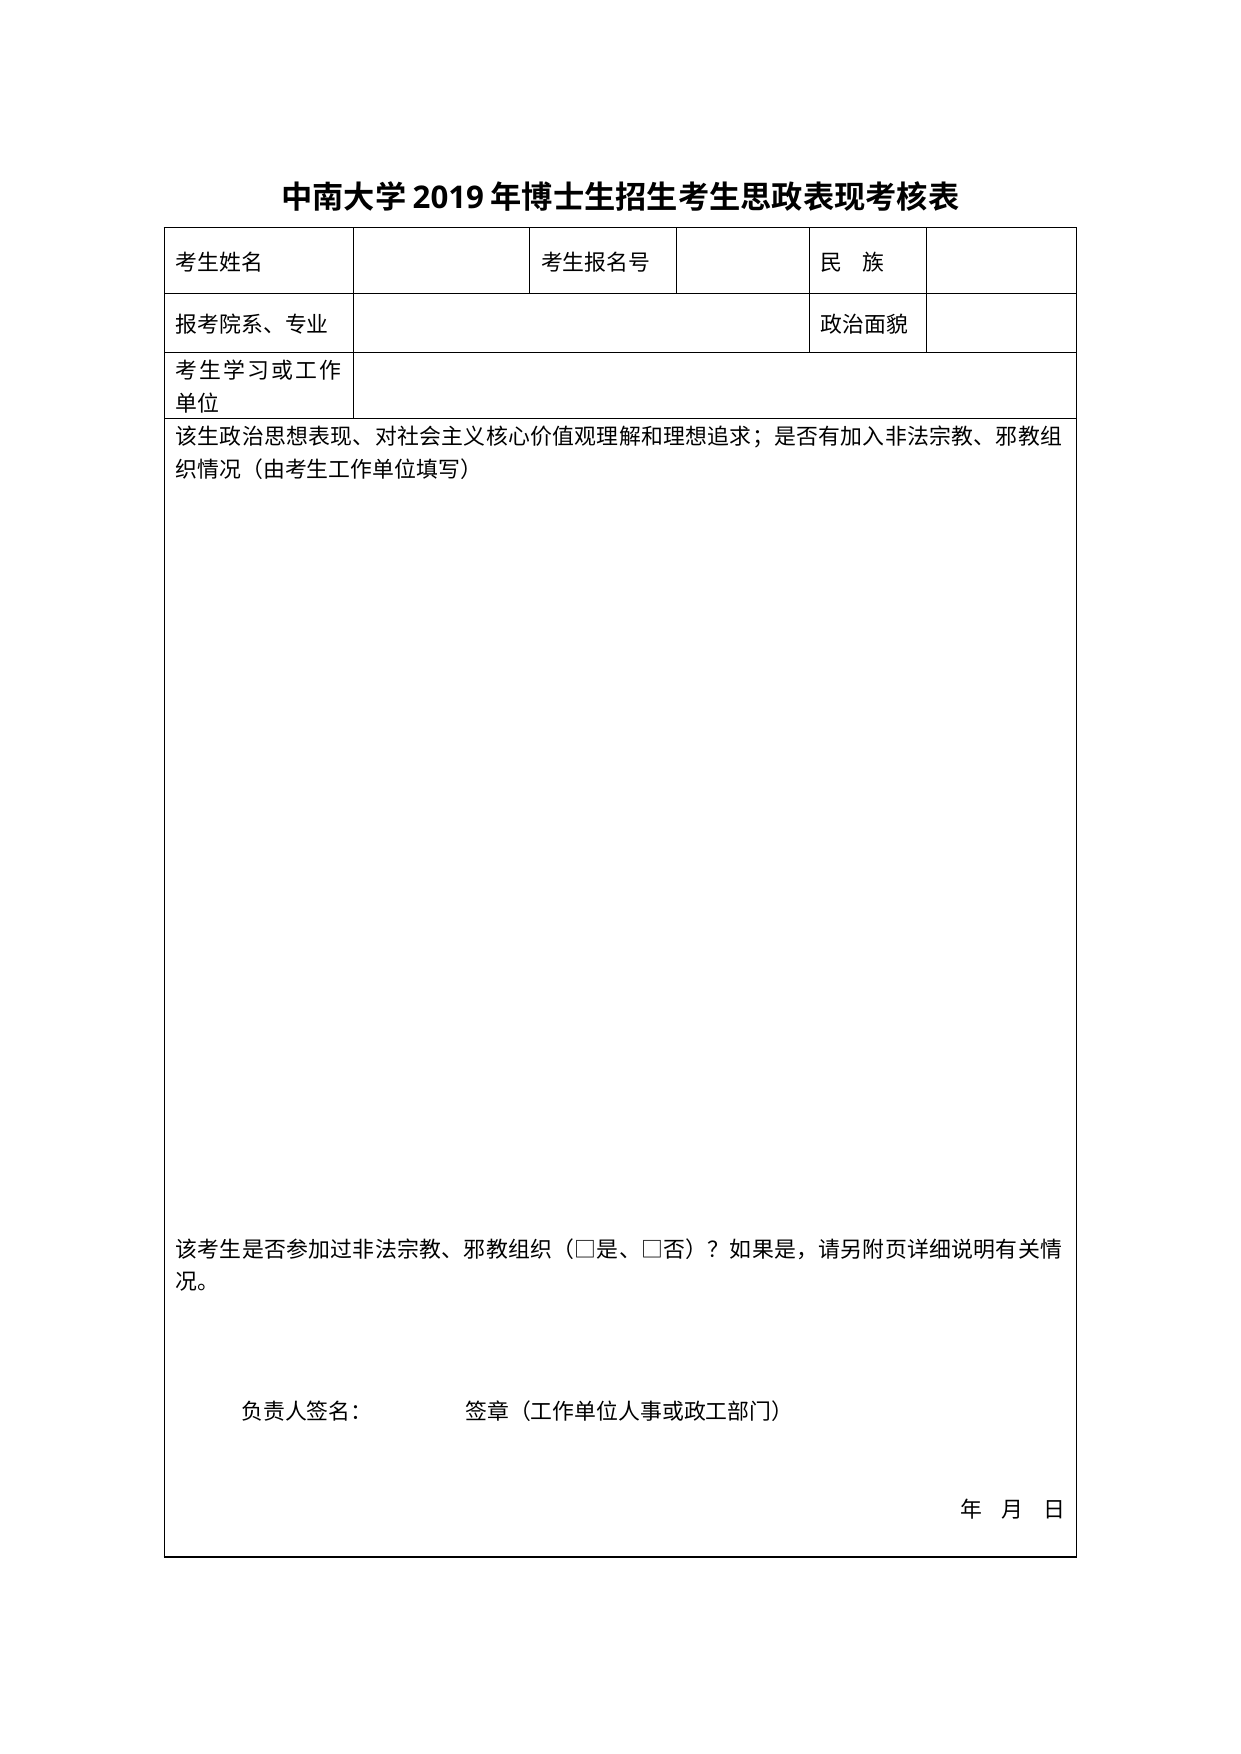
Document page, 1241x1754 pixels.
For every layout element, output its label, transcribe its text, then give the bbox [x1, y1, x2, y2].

table_header 考生报名号 [530, 228, 676, 293]
table_header [354, 228, 529, 293]
table_header 考生姓名 [165, 228, 353, 293]
text 中南大学2019年博士生招生考生思政表现考核表 [112, 162, 1128, 227]
table_cell [354, 294, 809, 352]
table_cell 报考院系、专业 [165, 294, 353, 352]
table_cell 该生政治思想表现、对社会主义核心价值观理解和理想追求；是否有加入非法宗教、邪教组织情况（由考生工作单位填写） 该考生是否参加过非法宗教、邪教组织（□是、□否）？如果是，请另附页详细说明有关情况。 负责人签名： 签章（工作单位人事或政工部门） 年 月 日 [165, 419, 1076, 1556]
table_cell 政治面貌 [810, 294, 926, 352]
table_cell 考生学习或工作单位 [165, 353, 353, 418]
table_header [927, 228, 1076, 293]
table_cell [354, 353, 1076, 418]
table_header [677, 228, 809, 293]
table_header 民 族 [810, 228, 926, 293]
table_cell [927, 294, 1076, 352]
